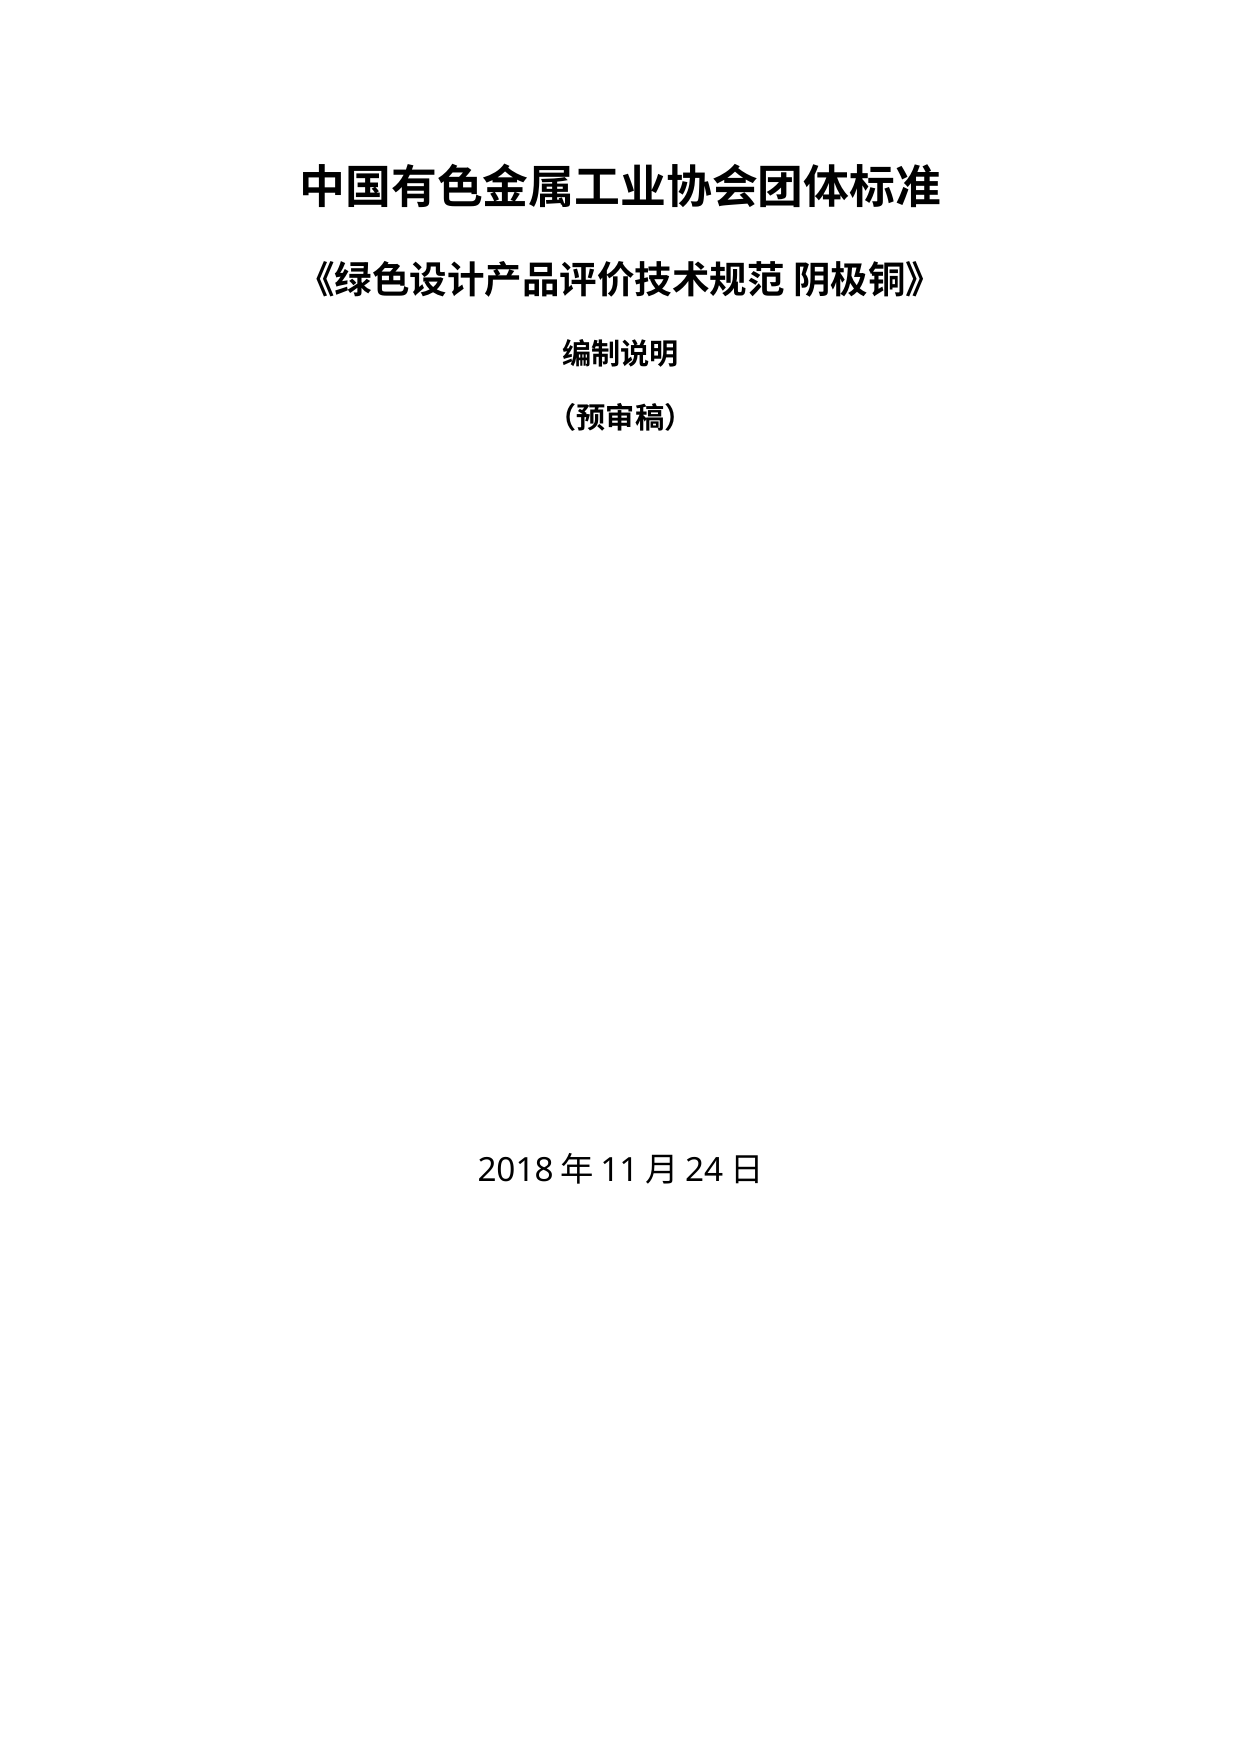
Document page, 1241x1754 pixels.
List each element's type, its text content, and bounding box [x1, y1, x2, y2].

text 编制说明 [187, 331, 1053, 373]
text （预审稿） [187, 394, 1053, 437]
text 《绿色设计产品评价技术规范 阴极铜》 [187, 249, 1053, 304]
text 2018年11月24日 [187, 1142, 1053, 1191]
text 中国有色金属工业协会团体标准 [187, 150, 1053, 216]
